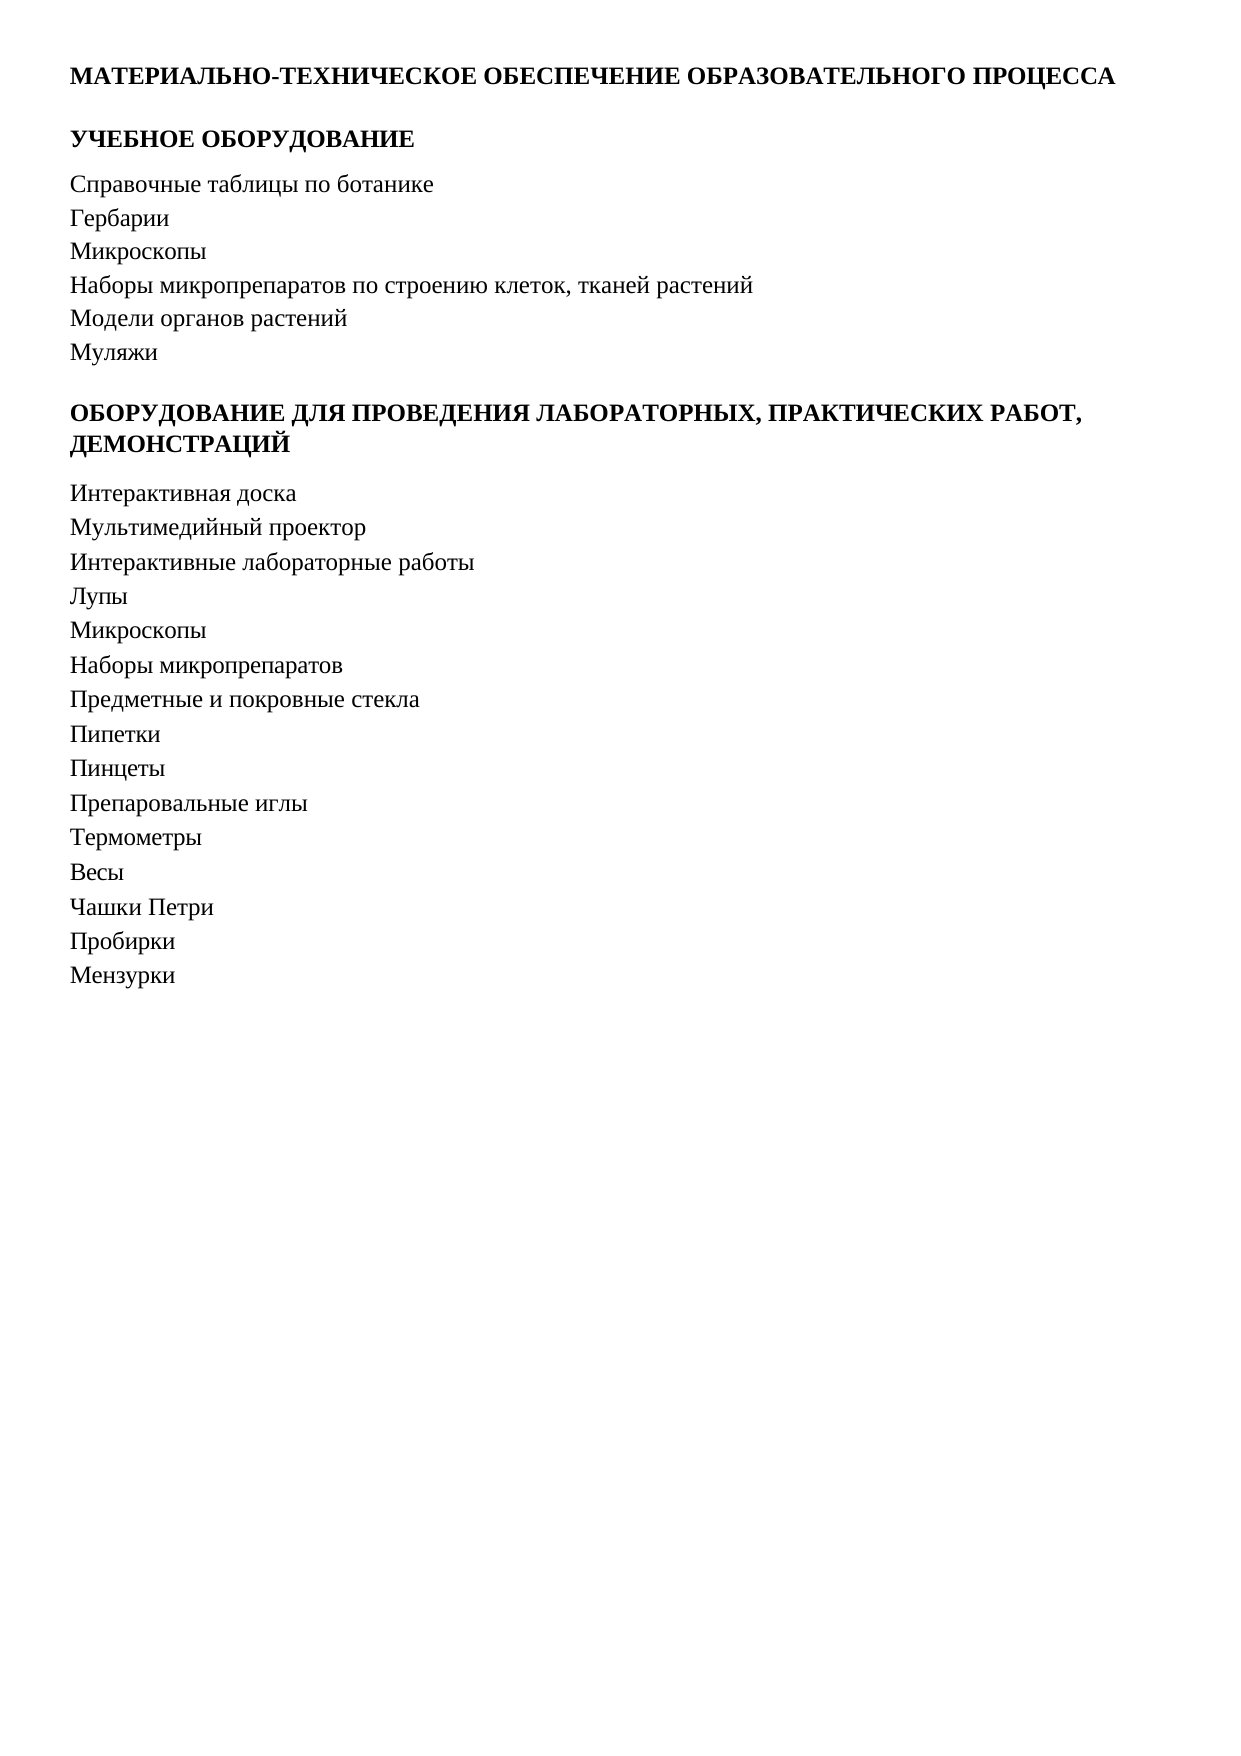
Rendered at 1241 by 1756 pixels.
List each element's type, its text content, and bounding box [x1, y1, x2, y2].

subtitle ОБОРУДОВАНИЕ ДЛЯ ПРОВЕДЕНИЯ ЛАБОРАТОРНЫХ, ПРАКТИЧЕСКИХ РАБОТ, ДЕМОНСТРАЦИЙ [69, 398, 1182, 458]
text Интерактивные лабораторные работы Лупы [69, 547, 505, 610]
text Наборы микропрепаратов [69, 650, 1182, 679]
subtitle МАТЕРИАЛЬНО-ТЕХНИЧЕСКОЕ ОБЕСПЕЧЕНИЕ ОБРАЗОВАТЕЛЬНОГО ПРОЦЕССА [69, 61, 1182, 89]
text Предметные и покровные стекла Пипетки [69, 684, 505, 748]
text Микроскопы [69, 616, 1182, 644]
text Мензурки [69, 961, 1182, 989]
text Микроскопы [69, 236, 1182, 265]
text УЧЕБНОЕ ОБОРУДОВАНИЕ [69, 124, 1182, 153]
text Весы [69, 857, 1182, 886]
text Наборы микропрепаратов по строению клеток, тканей растений Модели органов растений [69, 270, 832, 332]
text Справочные таблицы по ботанике Гербарии [69, 169, 505, 232]
text Муляжи [69, 337, 1182, 365]
text Препаровальные иглы Термометры [69, 788, 309, 851]
text Пинцеты [69, 753, 1182, 782]
text Чашки Петри Пробирки [69, 892, 215, 955]
text Интерактивная доска Мультимедийный проектор [69, 478, 367, 541]
